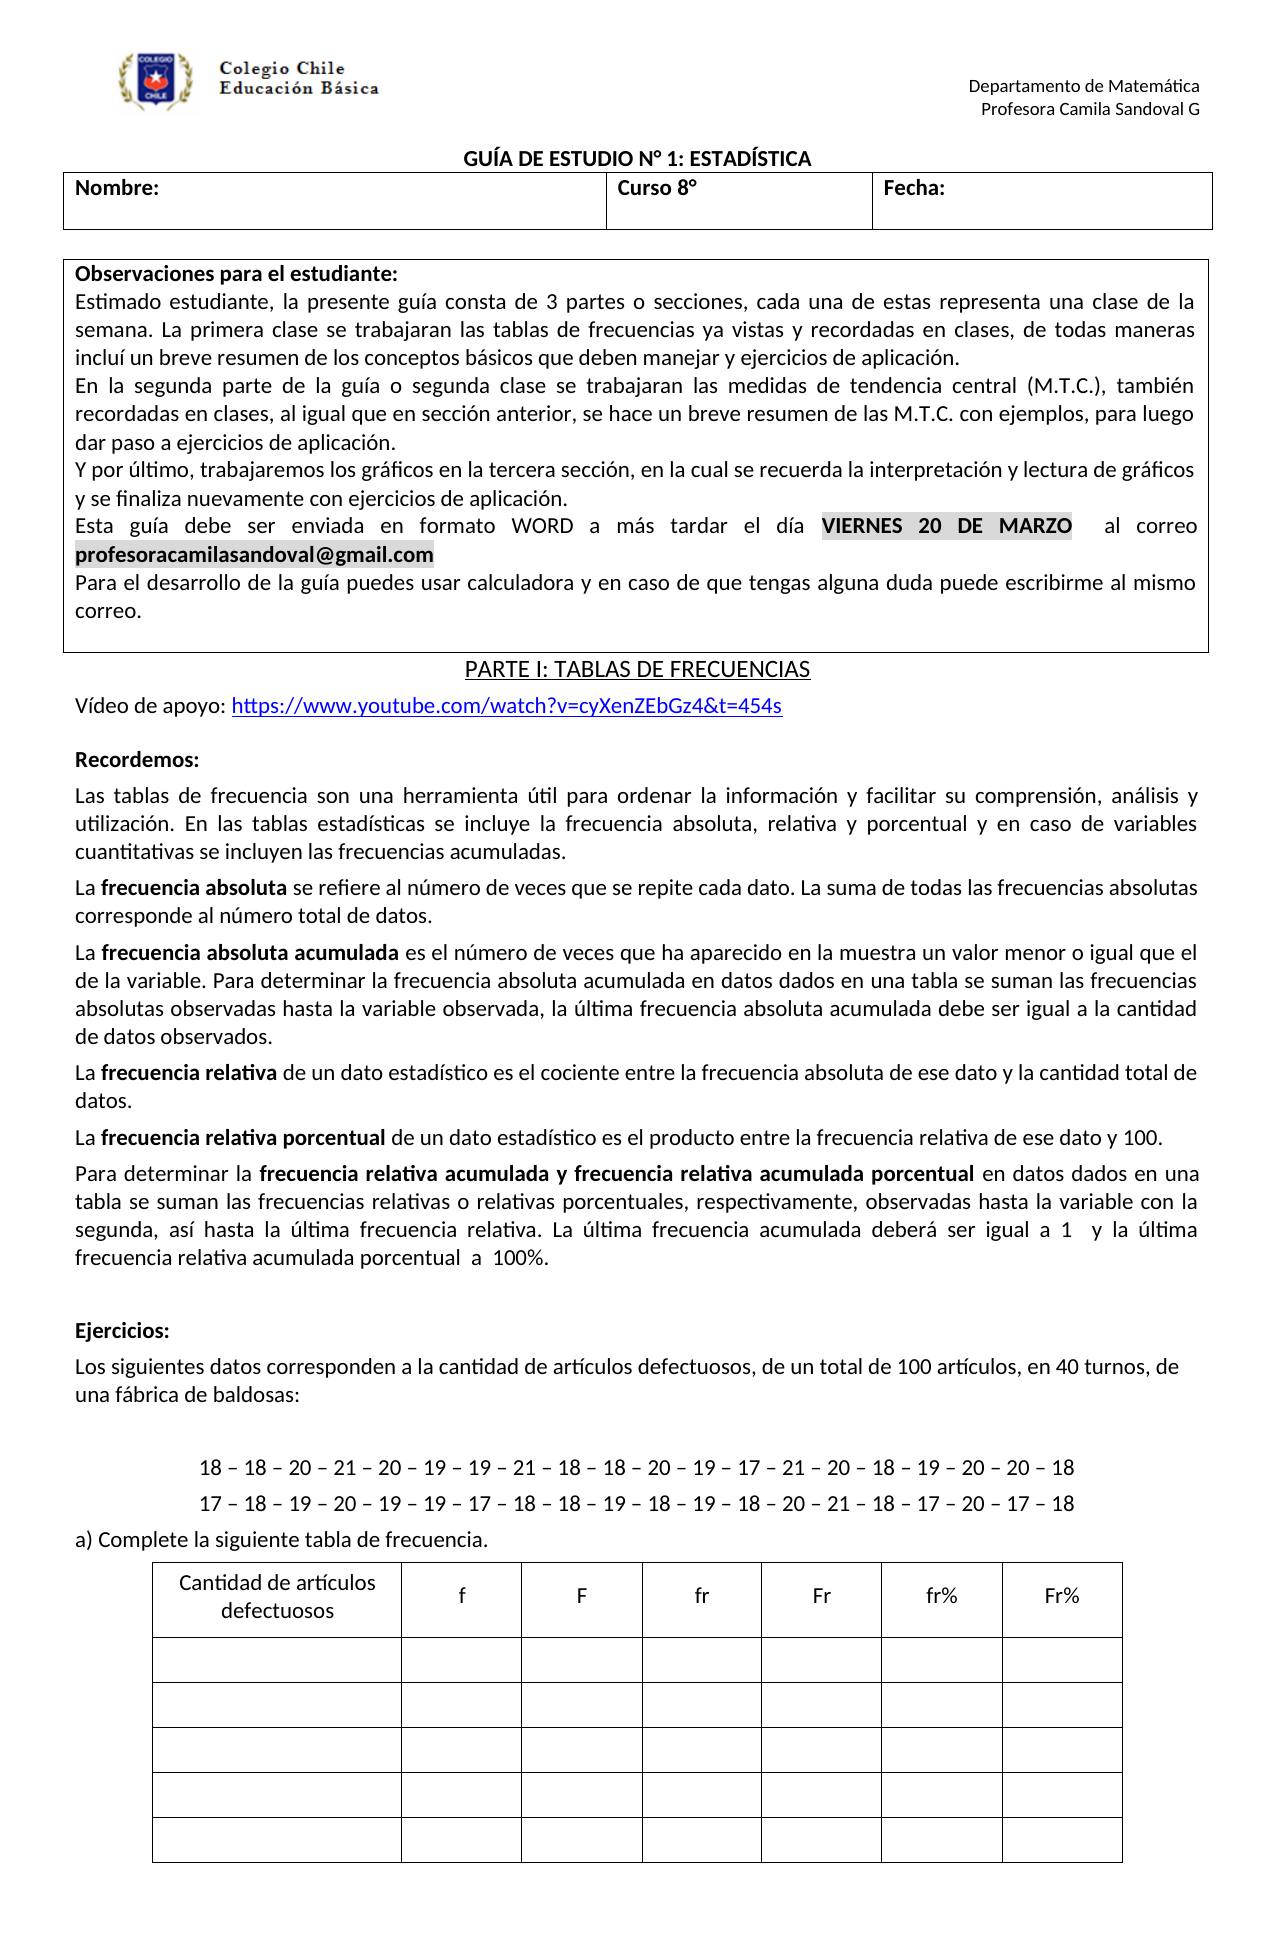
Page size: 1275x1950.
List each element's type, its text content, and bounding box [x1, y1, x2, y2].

table_cell [762, 1638, 881, 1682]
table_cell [643, 1773, 761, 1817]
table_cell [153, 1683, 401, 1727]
table_header f [402, 1563, 521, 1637]
table_cell [1003, 1683, 1122, 1727]
table_cell [1003, 1773, 1122, 1817]
list Complete la siguiente tabla de frecuencia. [75, 1526, 1200, 1553]
text PARTE I: TABLAS DE FRECUENCIAS [75, 653, 1200, 683]
text Ejercicios: [75, 1316, 1200, 1344]
table_header fr% [882, 1563, 1002, 1637]
table_cell [153, 1773, 401, 1817]
table_cell [402, 1728, 521, 1772]
text 18 – 18 – 20 – 21 – 20 – 19 – 19 – 21 – 18 – 18 – 20 – 19 – 17 – 21 – 20 – 18 – 19 – 20 – 20 – 18 [75, 1453, 1200, 1481]
table_cell [522, 1683, 642, 1727]
table_cell [153, 1638, 401, 1682]
text La frecuencia absoluta acumulada es el número de veces que ha aparecido en la muestra un valor menor o igual que el de la variable. Para determinar la frecuencia absoluta acumulada en datos dados en una tabla se suman las frecuencias absolutas observadas hasta la variable observada, la última frecuencia absoluta acumulada debe ser igual a la cantidad de datos observados. [75, 938, 1200, 1050]
table_cell [402, 1818, 521, 1862]
table_cell [882, 1638, 1002, 1682]
table_header F [522, 1563, 642, 1637]
table_cell [522, 1773, 642, 1817]
text GUÍA DE ESTUDIO N° 1: ESTADÍSTICA [75, 144, 1200, 172]
table_header Observaciones para el estudiante: Estimado estudiante, la presente guía consta de 3 partes o secciones, cada una de estas representa una clase de la semana. La primera clase se trabajaran las tablas de frecuencias ya vistas y recordadas en clases, de todas maneras incluí un breve resumen de los conceptos básicos que deben manejar y ejercicios de aplicación. En la segunda parte de la guía o segunda clase se trabajaran las medidas de tendencia central (M.T.C.), también recordadas en clases, al igual que en sección anterior, se hace un breve resumen de las M.T.C. con ejemplos, para luego dar paso a ejercicios de aplicación. Y por último, trabajaremos los gráficos en la tercera sección, en la cual se recuerda la interpretación y lectura de gráficos y se finaliza nuevamente con ejercicios de aplicación. Esta guía debe ser enviada en formato WORD a más tardar el día VIERNES 20 DE MARZO al correo profesoracamilasandoval@gmail.com Para el desarrollo de la guía puedes usar calculadora y en caso de que tengas alguna duda puede escribirme al mismo correo. [64, 260, 1208, 652]
text Para determinar la frecuencia relativa acumulada y frecuencia relativa acumulada porcentual en datos dados en una tabla se suman las frecuencias relativas o relativas porcentuales, respectivamente, observadas hasta la variable con la segunda, así hasta la última frecuencia relativa. La última frecuencia acumulada deberá ser igual a 1 y la última frecuencia relativa acumulada porcentual a 100%. [75, 1159, 1200, 1271]
table_cell [882, 1818, 1002, 1862]
table_header Cantidad de artículos defectuosos [153, 1563, 401, 1637]
text Vídeo de apoyo: https://www.youtube.com/watch?v=cyXenZEbGz4&t=454s [75, 692, 1200, 720]
table_cell [762, 1728, 881, 1772]
table_cell [762, 1683, 881, 1727]
table_cell [522, 1818, 642, 1862]
table_cell [1003, 1638, 1122, 1682]
text Los siguientes datos corresponden a la cantidad de artículos defectuosos, de un total de 100 artículos, en 40 turnos, de una fábrica de baldosas: [75, 1352, 1200, 1408]
table_cell [643, 1728, 761, 1772]
table_header fr [643, 1563, 761, 1637]
text La frecuencia relativa porcentual de un dato estadístico es el producto entre la frecuencia relativa de ese dato y 100. [75, 1123, 1200, 1151]
table_cell [153, 1818, 401, 1862]
text La frecuencia absoluta se refiere al número de veces que se repite cada dato. La suma de todas las frecuencias absolutas corresponde al número total de datos. [75, 873, 1200, 929]
table_cell [762, 1818, 881, 1862]
table_header Fecha: [873, 173, 1212, 229]
table_cell [762, 1773, 881, 1817]
table_cell [402, 1683, 521, 1727]
table_cell [522, 1728, 642, 1772]
table_cell [643, 1683, 761, 1727]
text 17 – 18 – 19 – 20 – 19 – 19 – 17 – 18 – 18 – 19 – 18 – 19 – 18 – 20 – 21 – 18 – 17 – 20 – 17 – 18 [75, 1489, 1200, 1517]
table_header Fr% [1003, 1563, 1122, 1637]
table_cell [522, 1638, 642, 1682]
text Recordemos: [75, 745, 1200, 773]
table_cell [402, 1773, 521, 1817]
table_header Fr [762, 1563, 881, 1637]
table_cell [882, 1683, 1002, 1727]
table_header Curso 8° [607, 173, 872, 229]
table_cell [643, 1818, 761, 1862]
text Las tablas de frecuencia son una herramienta útil para ordenar la información y facilitar su comprensión, análisis y utilización. En las tablas estadísticas se incluye la frecuencia absoluta, relativa y porcentual y en caso de variables cuantitativas se incluyen las frecuencias acumuladas. [75, 781, 1200, 865]
table_cell [882, 1728, 1002, 1772]
picture [107, 42, 392, 116]
table_cell [1003, 1728, 1122, 1772]
table_cell [882, 1773, 1002, 1817]
table_cell [643, 1638, 761, 1682]
table_cell [153, 1728, 401, 1772]
table_header Nombre: [64, 173, 606, 229]
table_cell [402, 1638, 521, 1682]
table_cell [1003, 1818, 1122, 1862]
text La frecuencia relativa de un dato estadístico es el cociente entre la frecuencia absoluta de ese dato y la cantidad total de datos. [75, 1058, 1200, 1114]
